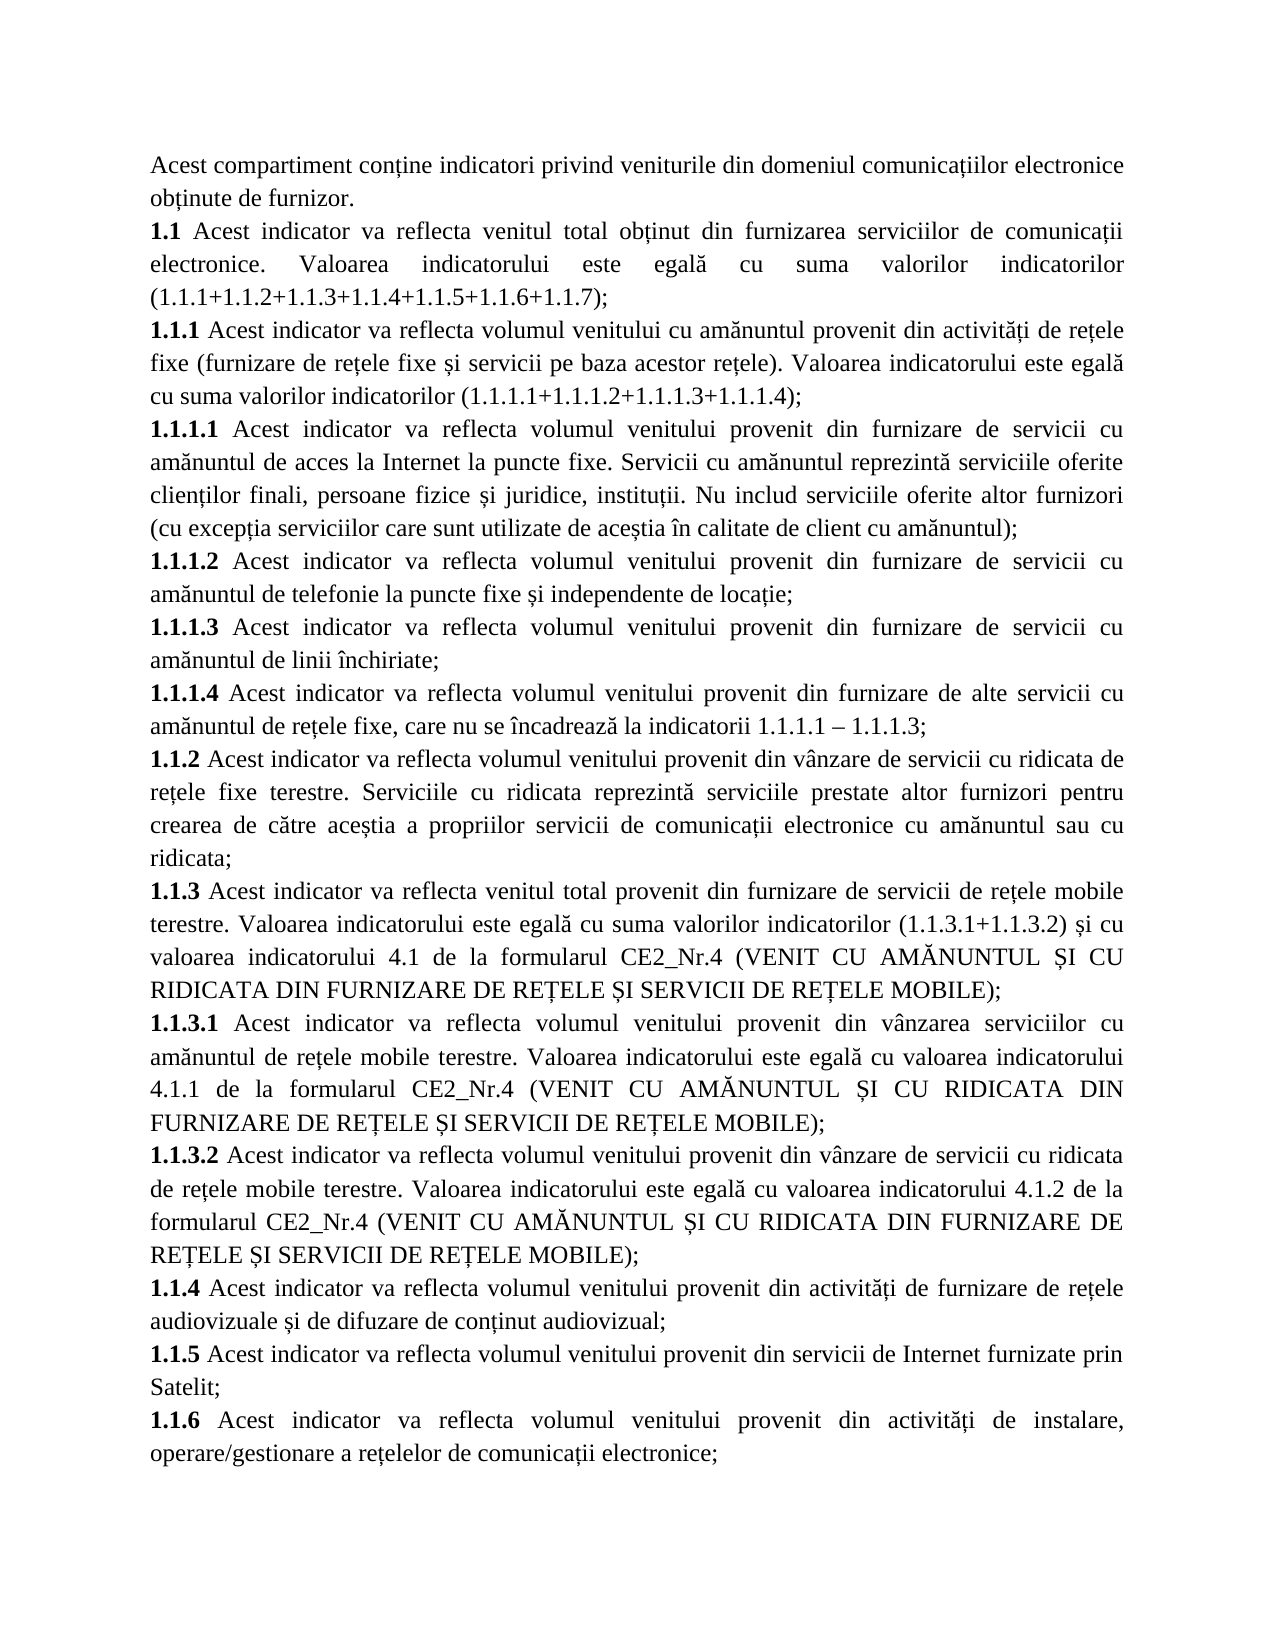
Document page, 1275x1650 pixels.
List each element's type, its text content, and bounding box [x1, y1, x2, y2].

list 1.1.1.2 Acest indicator va reflecta volumul venitului provenit din furnizare de servicii cu amănuntul de telefonie la puncte fixe și independente de locație; [150, 546, 1125, 608]
text Acest compartiment conține indicatori privind veniturile din domeniul comunicațiilor electronice obținute de furnizor. [150, 150, 1125, 212]
list 1.1.1.3 Acest indicator va reflecta volumul venitului provenit din furnizare de servicii cu amănuntul de linii închiriate; [150, 612, 1125, 674]
list 1.1.6 Acest indicator va reflecta volumul venitului provenit din activități de instalare, operare/gestionare a rețelelor de comunicații electronice; [150, 1405, 1125, 1467]
list 1.1.3 Acest indicator va reflecta venitul total provenit din furnizare de servicii de rețele mobile terestre. Valoarea indicatorului este egală cu suma valorilor indicatorilor (1.1.3.1+1.1.3.2) și cu valoarea indicatorului 4.1 de la formularul CE2_Nr.4 (VENIT CU AMĂNUNTUL ȘI CU RIDICATA DIN FURNIZARE DE REȚELE ȘI SERVICII DE REȚELE MOBILE); [150, 876, 1125, 1004]
list 1.1.2 Acest indicator va reflecta volumul venitului provenit din vânzare de servicii cu ridicata de rețele fixe terestre. Serviciile cu ridicata reprezintă serviciile prestate altor furnizori pentru crearea de către aceștia a propriilor servicii de comunicații electronice cu amănuntul sau cu ridicata; [150, 744, 1125, 872]
text 1.1.1 Acest indicator va reflecta volumul venitului cu amănuntul provenit din activități de rețele fixe (furnizare de rețele fixe și servicii pe baza acestor rețele). Valoarea indicatorului este egală cu suma valorilor indicatorilor (1.1.1.1+1.1.1.2+1.1.1.3+1.1.1.4); [150, 315, 1125, 410]
list 1.1.3.2 Acest indicator va reflecta volumul venitului provenit din vânzare de servicii cu ridicata de rețele mobile terestre. Valoarea indicatorului este egală cu valoarea indicatorului 4.1.2 de la formularul CE2_Nr.4 (VENIT CU AMĂNUNTUL ȘI CU RIDICATA DIN FURNIZARE DE REȚELE ȘI SERVICII DE REȚELE MOBILE); [150, 1141, 1125, 1268]
list 1.1.5 Acest indicator va reflecta volumul venitului provenit din servicii de Internet furnizate prin Satelit; [150, 1339, 1125, 1401]
list 1.1.1.1 Acest indicator va reflecta volumul venitului provenit din furnizare de servicii cu amănuntul de acces la Internet la puncte fixe. Servicii cu amănuntul reprezintă serviciile oferite clienților finali, persoane fizice și juridice, instituții. Nu includ serviciile oferite altor furnizori (cu excepția serviciilor care sunt utilizate de aceștia în calitate de client cu amănuntul); [150, 414, 1125, 542]
list 1.1.4 Acest indicator va reflecta volumul venitului provenit din activități de furnizare de rețele audiovizuale și de difuzare de conținut audiovizual; [150, 1273, 1125, 1334]
text 1.1 Acest indicator va reflecta venitul total obținut din furnizarea serviciilor de comunicații electronice. Valoarea indicatorului este egală cu suma valorilor indicatorilor (1.1.1+1.1.2+1.1.3+1.1.4+1.1.5+1.1.6+1.1.7); [150, 216, 1125, 311]
list 1.1.3.1 Acest indicator va reflecta volumul venitului provenit din vânzarea serviciilor cu amănuntul de rețele mobile terestre. Valoarea indicatorului este egală cu valoarea indicatorului 4.1.1 de la formularul CE2_Nr.4 (VENIT CU AMĂNUNTUL ȘI CU RIDICATA DIN FURNIZARE DE REȚELE ȘI SERVICII DE REȚELE MOBILE); [150, 1008, 1125, 1136]
list 1.1.1.4 Acest indicator va reflecta volumul venitului provenit din furnizare de alte servicii cu amănuntul de rețele fixe, care nu se încadrează la indicatorii 1.1.1.1 – 1.1.1.3; [150, 678, 1125, 740]
